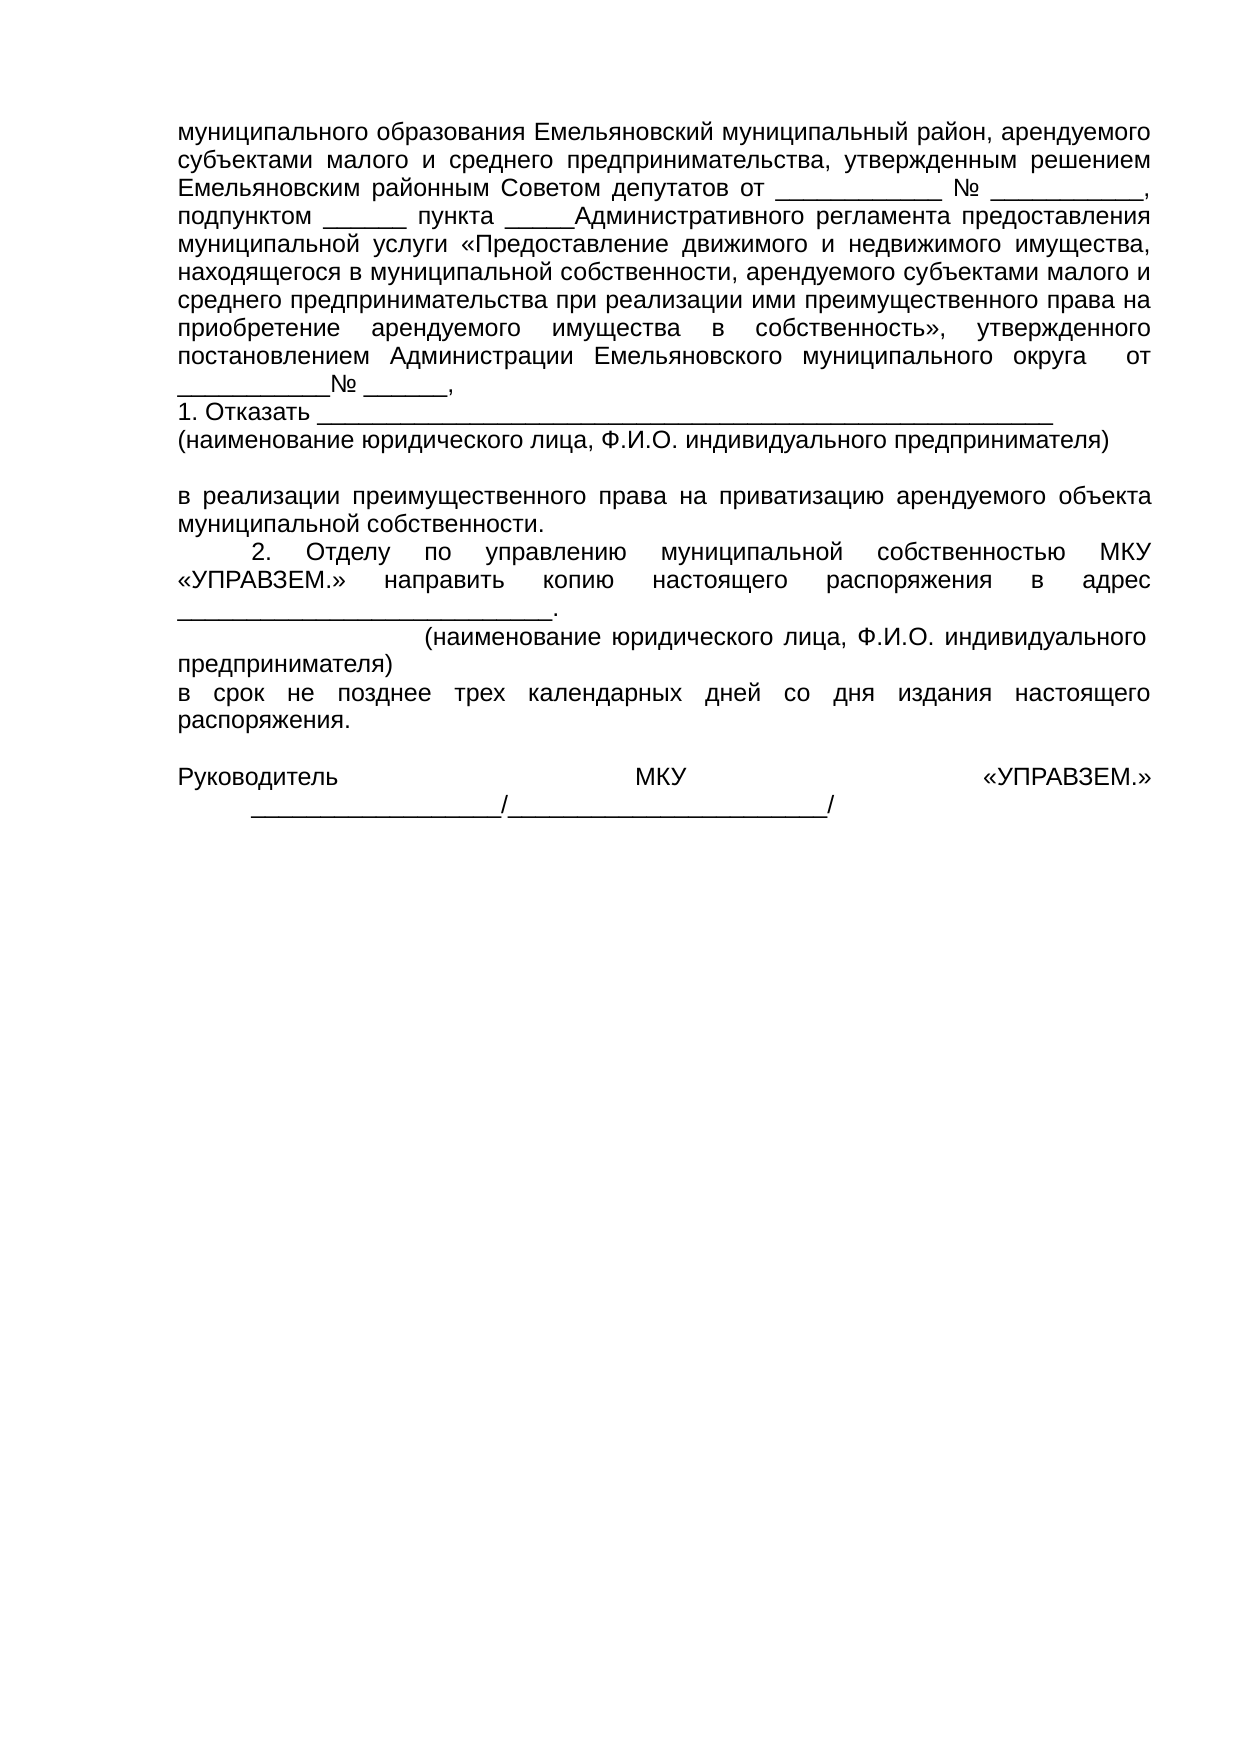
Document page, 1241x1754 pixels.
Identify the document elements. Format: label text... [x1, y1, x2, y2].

text в реализации преимущественного права на приватизацию арендуемого объекта муниципальной собственности. [177, 482, 1152, 538]
text 2. Отделу по управлению муниципальной собственностью МКУ «УПРАВЗЕМ.» направить копию настоящего распоряжения в адрес ___________________________. [177, 538, 1152, 622]
text (наименование юридического лица, Ф.И.О. индивидуального предпринимателя) [177, 426, 1152, 454]
text 1. Отказать _____________________________________________________ [177, 398, 1152, 426]
text (наименование юридического лица, Ф.И.О. индивидуального предпринимателя) [63, 622, 1152, 678]
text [177, 118, 1152, 398]
text Руководитель МКУ «УПРАВЗЕМ.» __________________/_______________________/ [63, 763, 1152, 819]
text в срок не позднее трех календарных дней со дня издания настоящего распоряжения. [63, 678, 1152, 734]
